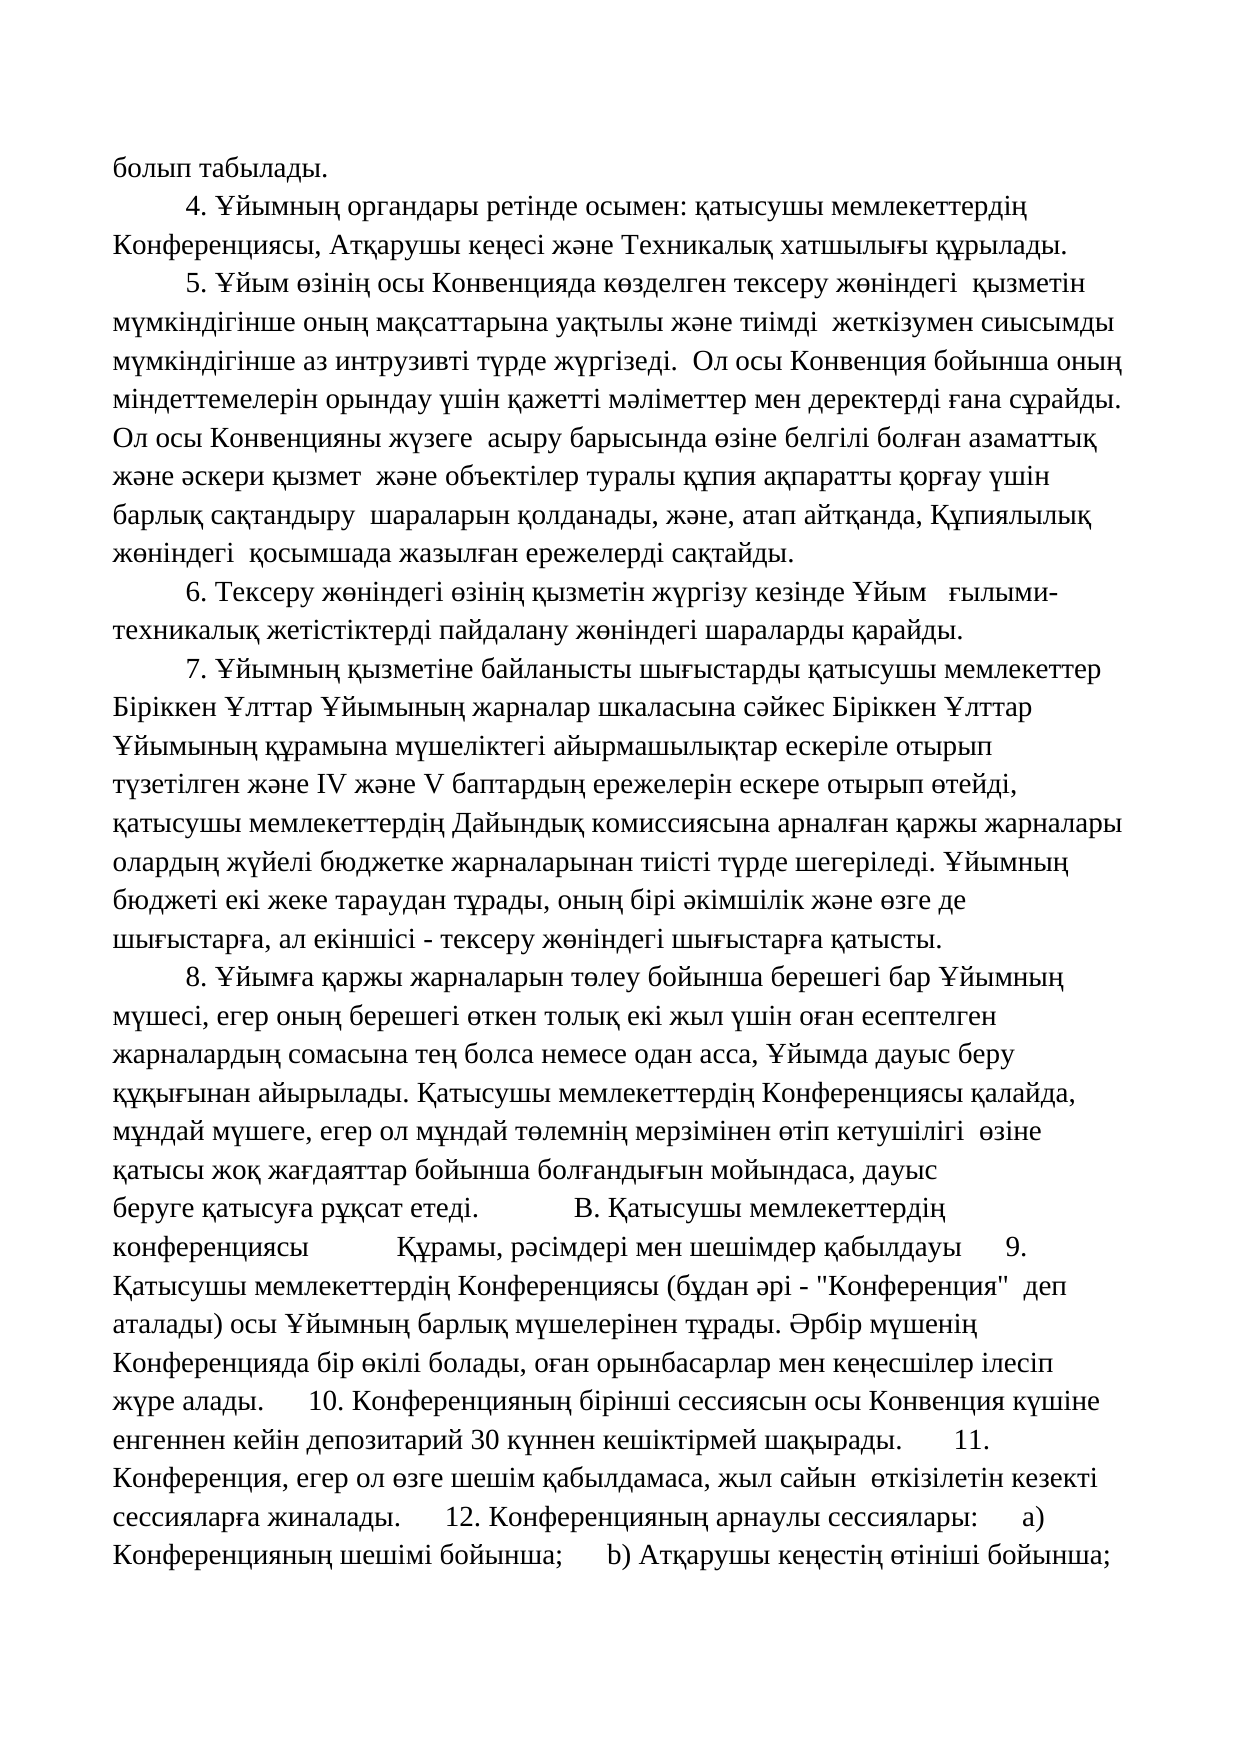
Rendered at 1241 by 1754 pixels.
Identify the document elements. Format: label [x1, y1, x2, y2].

text [112, 1191, 1128, 1571]
text [112, 150, 1128, 1186]
